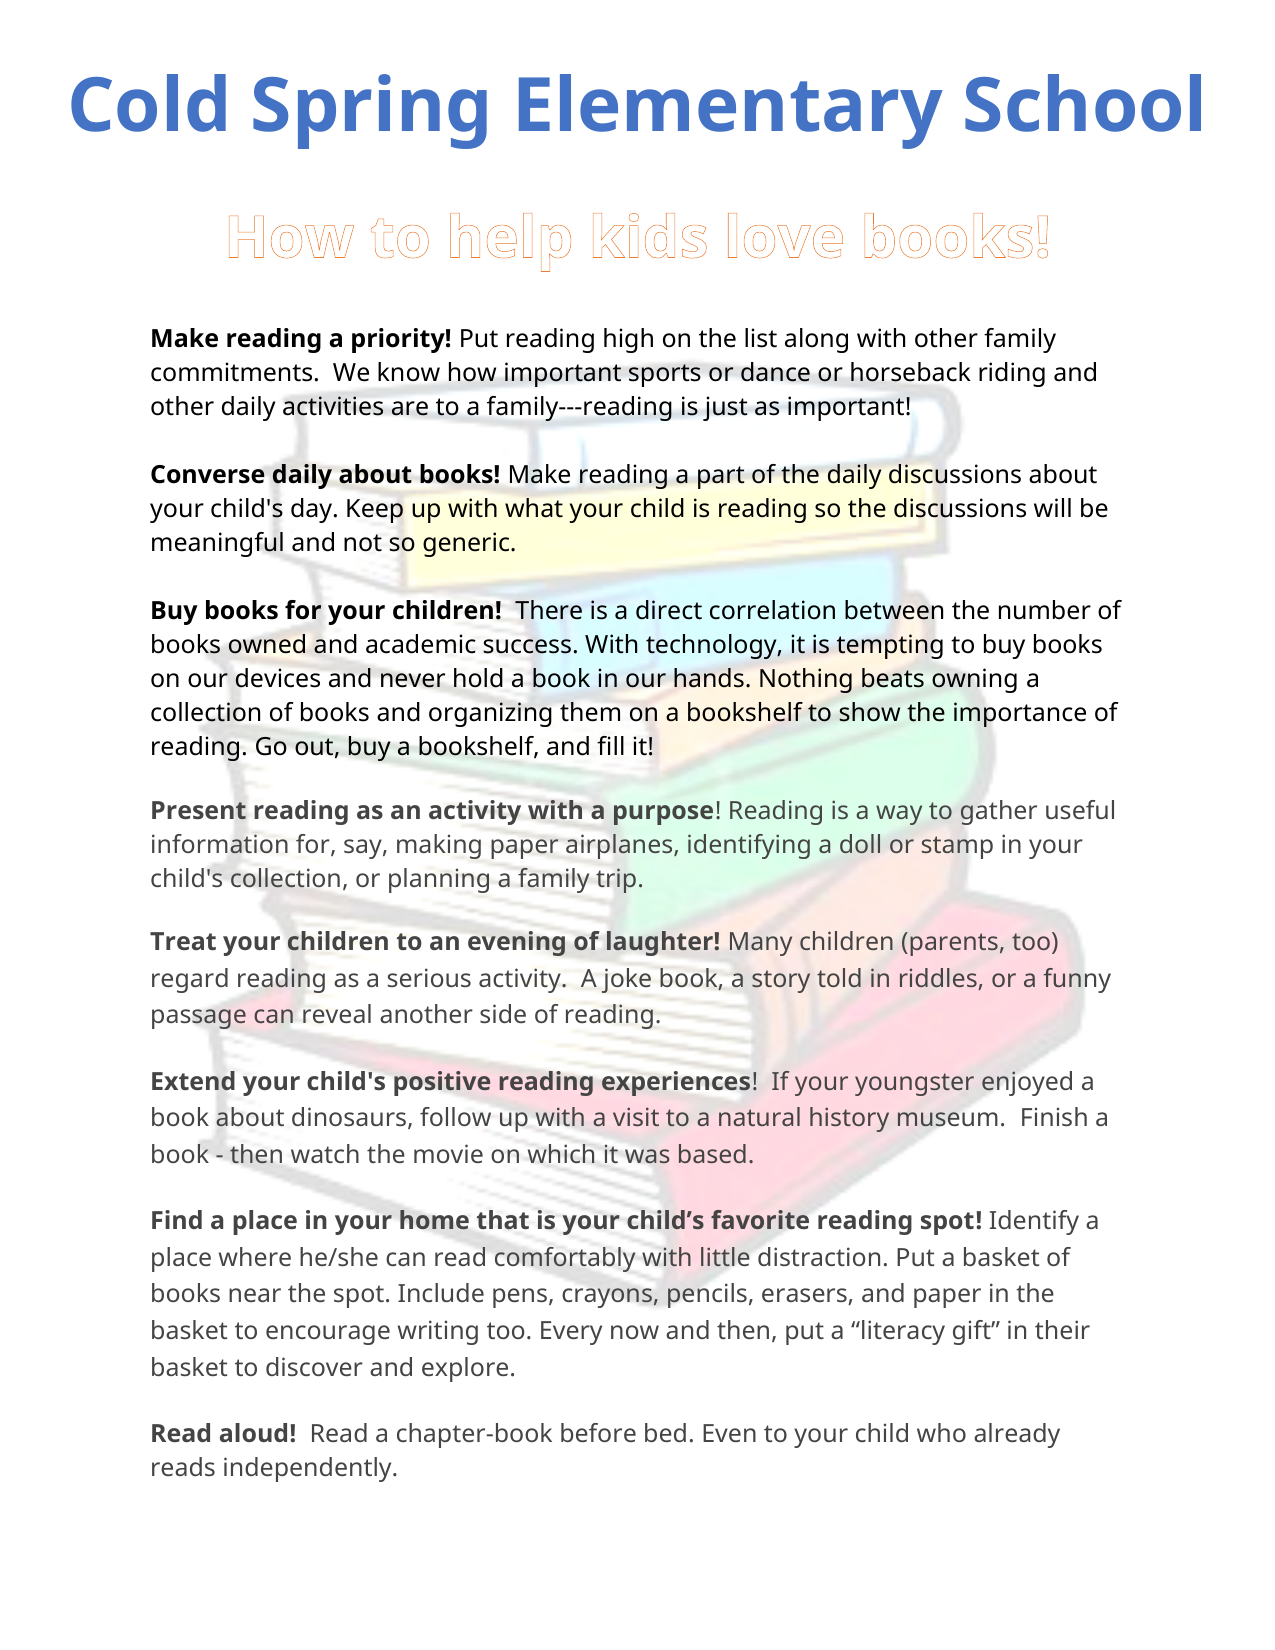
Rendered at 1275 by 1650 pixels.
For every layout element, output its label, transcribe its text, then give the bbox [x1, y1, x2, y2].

text Make reading a priority! Put reading high on the list along with other family commitments. We know how important sports or dance or horseback riding and other daily activities are to a family---reading is just as important! [150, 320, 1125, 422]
text Converse daily about books! Make reading a part of the daily discussions about your child's day. Keep up with what your child is reading so the discussions will be meaningful and not so generic. [150, 457, 1125, 559]
text Find a place in your home that is your child’s favorite reading spot! Identify a place where he/she can read comfortably with little distraction. Put a basket of books near the spot. Include pens, crayons, pencils, erasers, and paper in the basket to encourage writing too. Every now and then, put a “literacy gift” in their basket to discover and explore. [150, 1203, 1125, 1384]
text Buy books for your children! There is a direct correlation between the number of books owned and academic success. With technology, it is tempting to buy books on our devices and never hold a book in our hands. Nothing beats owning a collection of books and organizing them on a bookshelf to show the importance of reading. Go out, buy a bookshelf, and fill it! [150, 593, 1125, 763]
text Extend your child's positive reading experiences! If your youngster enjoyed a book about dinosaurs, follow up with a visit to a natural history museum. Finish a book - then watch the movie on which it was based. [150, 1063, 1125, 1171]
text Present reading as an activity with a purpose! Reading is a way to gather useful information for, say, making paper airplanes, identifying a doll or stamp in your child's collection, or planning a family trip. [150, 792, 1125, 894]
text Treat your children to an evening of laughter! Many children (parents, too) regard reading as a serious activity. A joke book, a story told in riddles, or a funny passage can reveal another side of reading. [150, 924, 1125, 1031]
text Read aloud! Read a chapter-book before bed. Even to your child who already reads independently. [150, 1416, 1125, 1484]
